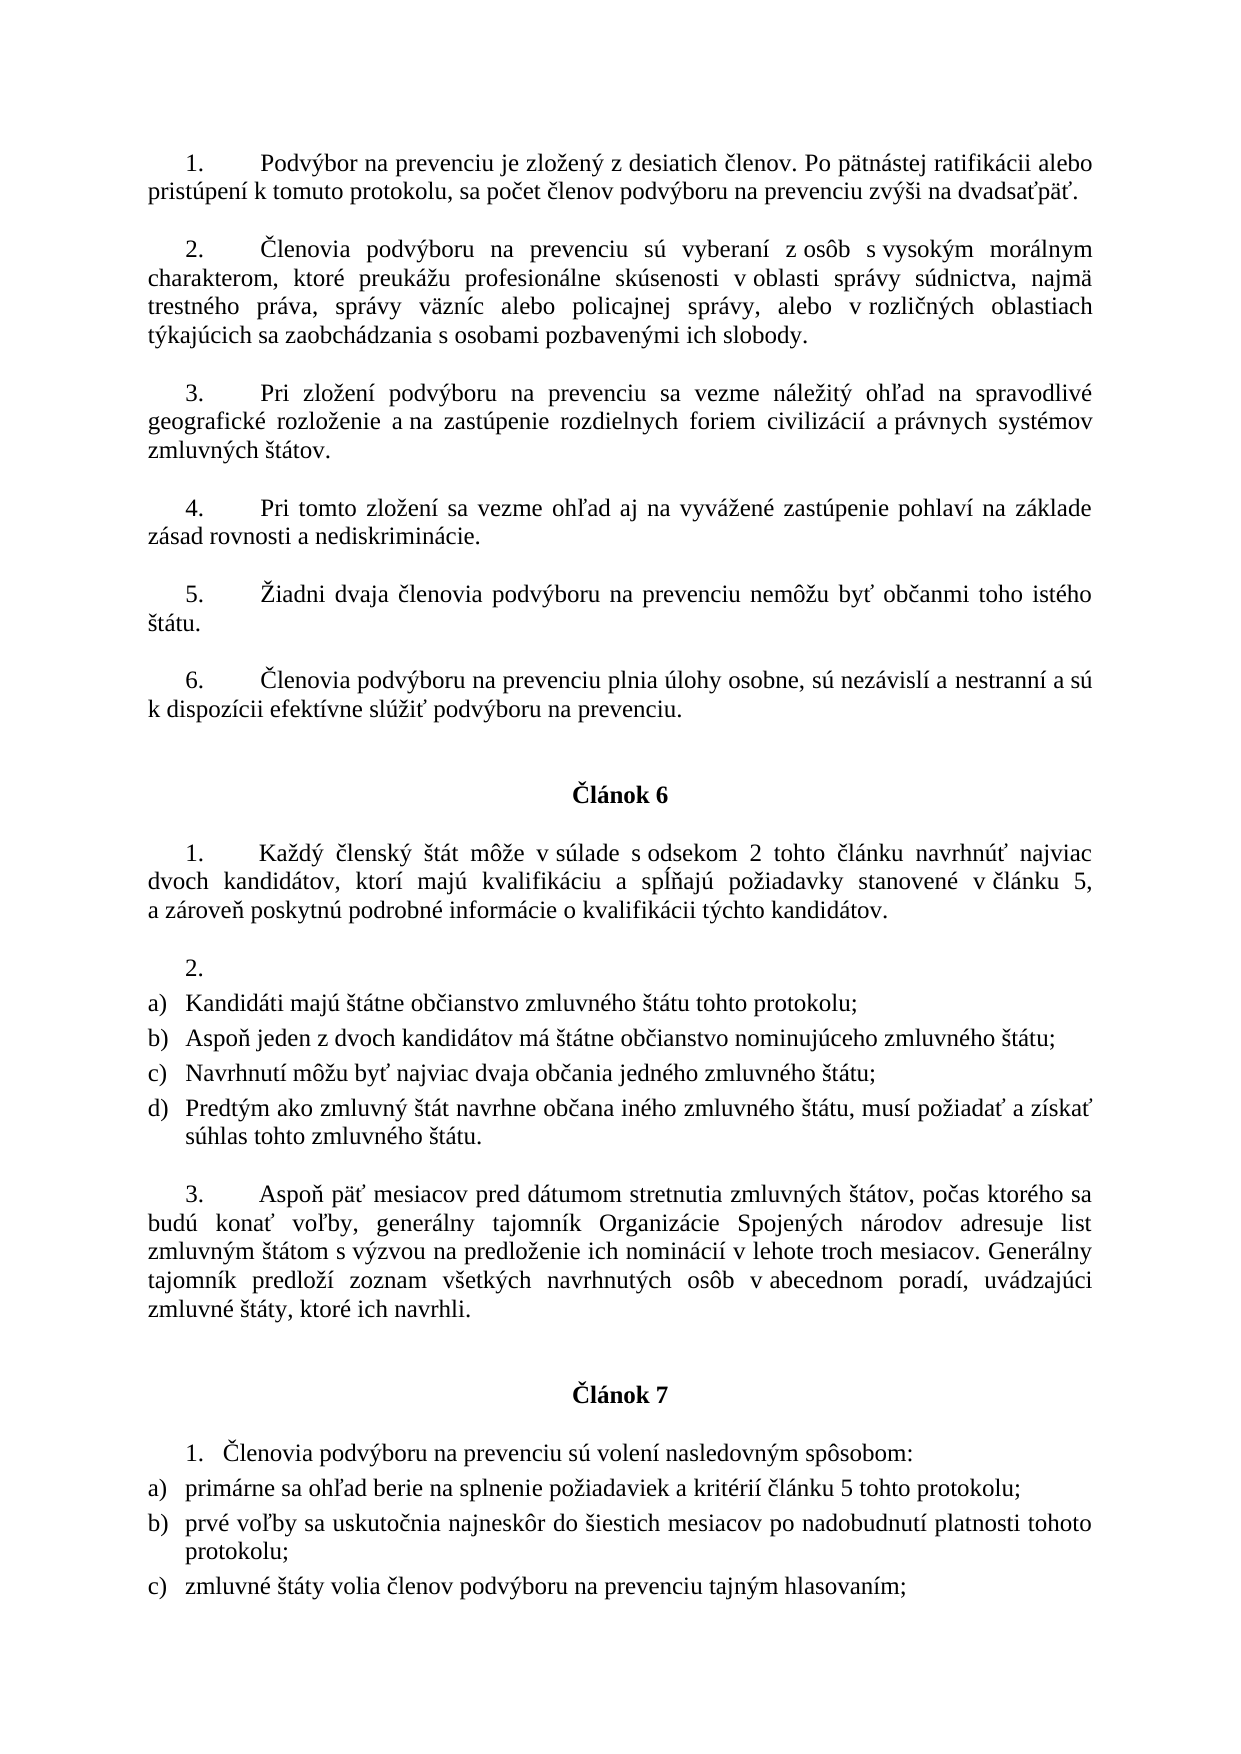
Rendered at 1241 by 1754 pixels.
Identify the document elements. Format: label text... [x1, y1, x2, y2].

text Článok 7 [148, 1380, 1093, 1409]
list Každý členský štát môže v súlade s odsekom 2 tohto článku navrhnúť najviac dvoch kandidátov, ktorí majú kvalifikáciu a spĺňajú požiadavky stanovené v článku 5, a zároveň poskytnú podrobné informácie o kvalifikácii týchto kandidátov. [148, 838, 1093, 924]
list Kandidáti majú štátne občianstvo zmluvného štátu tohto protokolu; [148, 988, 1093, 1016]
list Navrhnutí môžu byť najviac dvaja občania jedného zmluvného štátu; [148, 1058, 1093, 1086]
list Členovia podvýboru na prevenciu sú vyberaní z osôb s vysokým morálnym charakterom, ktoré preukážu profesionálne skúsenosti v oblasti správy súdnictva, najmä trestného práva, správy väzníc alebo policajnej správy, alebo v rozličných oblastiach týkajúcich sa zaobchádzania s osobami pozbavenými ich slobody. [148, 234, 1093, 349]
list Podvýbor na prevenciu je zložený z desiatich členov. Po pätnástej ratifikácii alebo pristúpení k tomuto protokolu, sa počet členov podvýboru na prevenciu zvýši na dvadsaťpäť. [148, 148, 1093, 205]
list Predtým ako zmluvný štát navrhne občana iného zmluvného štátu, musí požiadať a získať súhlas tohto zmluvného štátu. [148, 1093, 1093, 1150]
list zmluvné štáty volia členov podvýboru na prevenciu tajným hlasovaním; [148, 1571, 1093, 1600]
text Článok 6 [148, 780, 1093, 809]
list Členovia podvýboru na prevenciu plnia úlohy osobne, sú nezávislí a nestranní a sú k dispozícii efektívne slúžiť podvýboru na prevenciu. [148, 665, 1093, 723]
list primárne sa ohľad berie na splnenie požiadaviek a kritérií článku 5 tohto protokolu; [148, 1473, 1093, 1501]
list prvé voľby sa uskutočnia najneskôr do šiestich mesiacov po nadobudnutí platnosti tohoto protokolu; [148, 1508, 1093, 1565]
list Pri zložení podvýboru na prevenciu sa vezme náležitý ohľad na spravodlivé geografické rozloženie a na zastúpenie rozdielnych foriem civilizácií a právnych systémov zmluvných štátov. [148, 378, 1093, 464]
list Pri tomto zložení sa vezme ohľad aj na vyvážené zastúpenie pohlaví na základe zásad rovnosti a nediskriminácie. [148, 493, 1093, 550]
list Žiadni dvaja členovia podvýboru na prevenciu nemôžu byť občanmi toho istého štátu. [148, 579, 1093, 636]
text 1. Členovia podvýboru na prevenciu sú volení nasledovným spôsobom: [185, 1438, 1093, 1466]
list Aspoň päť mesiacov pred dátumom stretnutia zmluvných štátov, počas ktorého sa budú konať voľby, generálny tajomník Organizácie Spojených národov adresuje list zmluvným štátom s výzvou na predloženie ich nominácií v lehote troch mesiacov. Generálny tajomník predloží zoznam všetkých navrhnutých osôb v abecednom poradí, uvádzajúci zmluvné štáty, ktoré ich navrhli. [148, 1179, 1093, 1323]
list Aspoň jeden z dvoch kandidátov má štátne občianstvo nominujúceho zmluvného štátu; [148, 1023, 1093, 1051]
